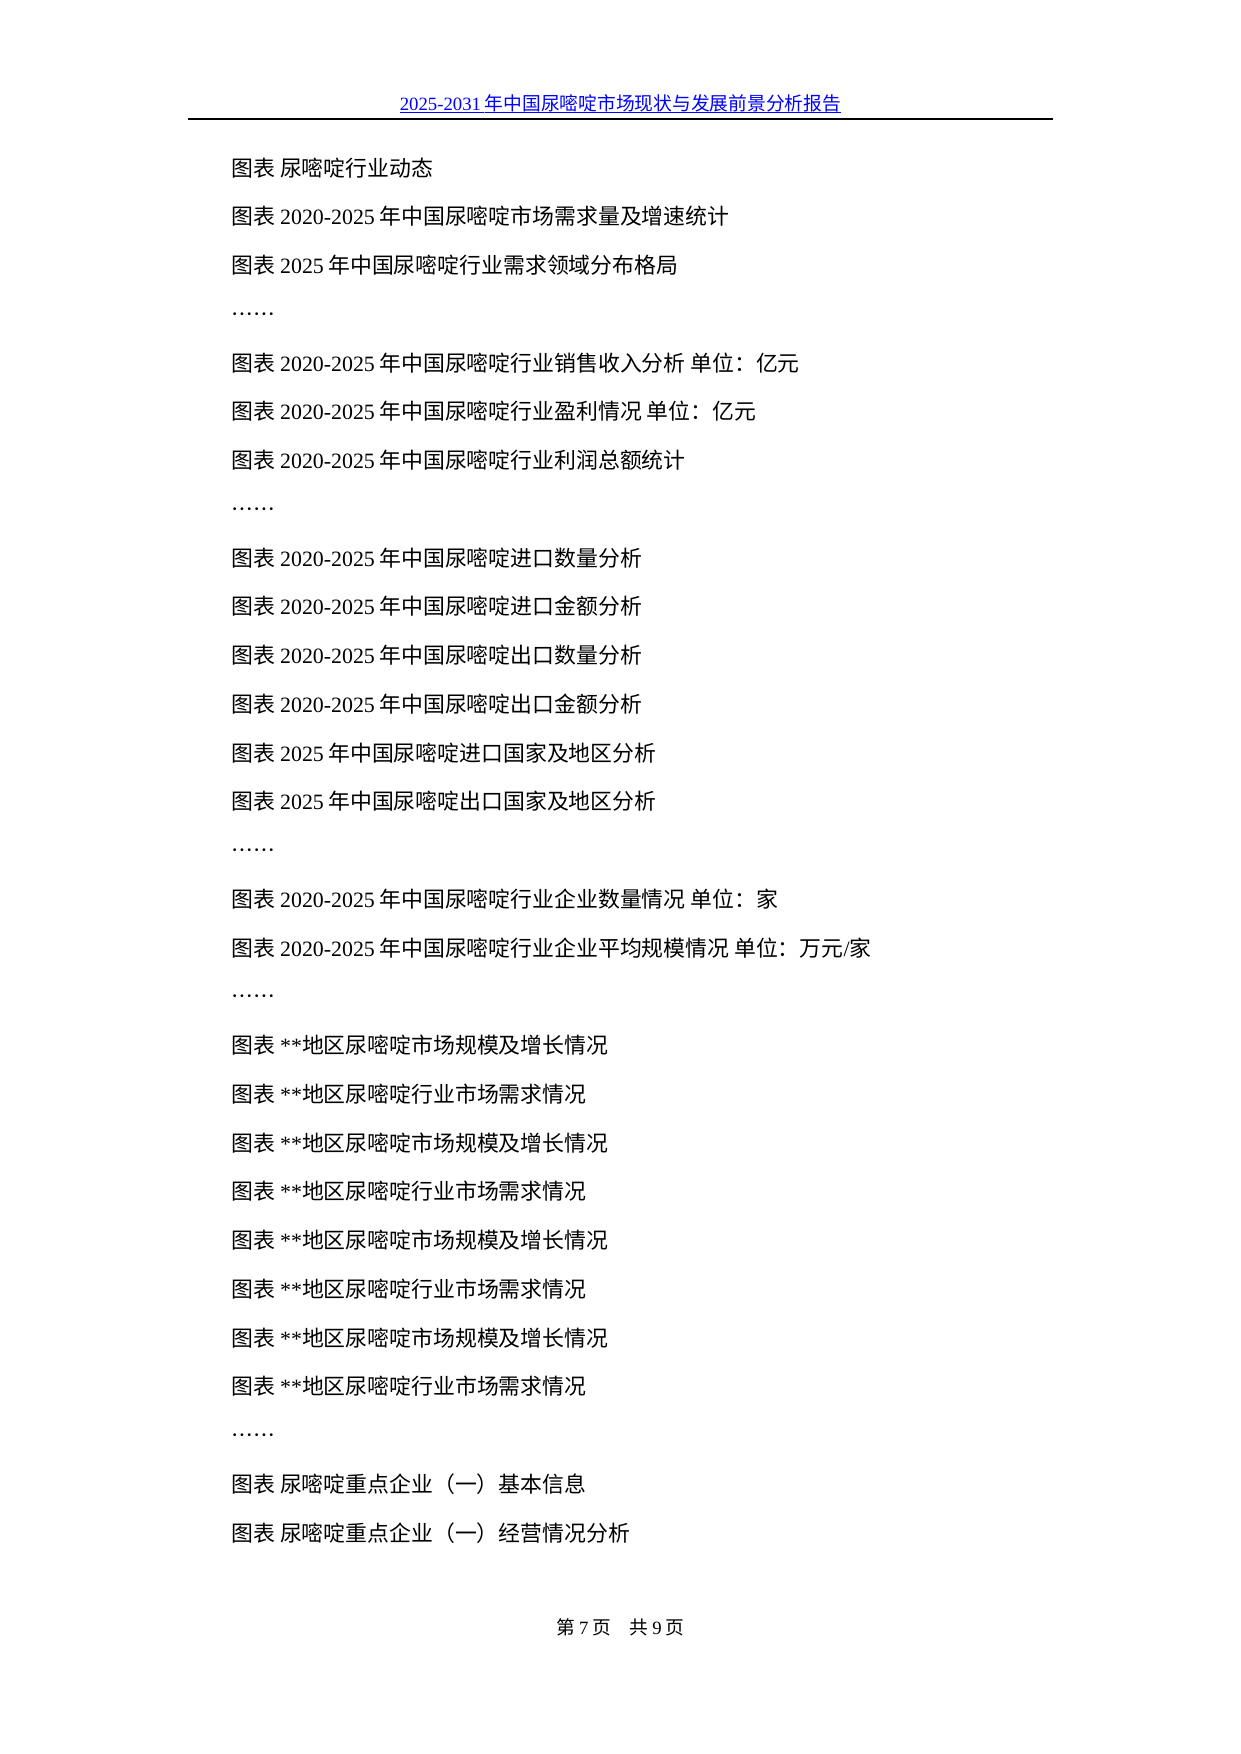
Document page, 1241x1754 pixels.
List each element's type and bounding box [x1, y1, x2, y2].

text [187, 150, 1053, 1548]
